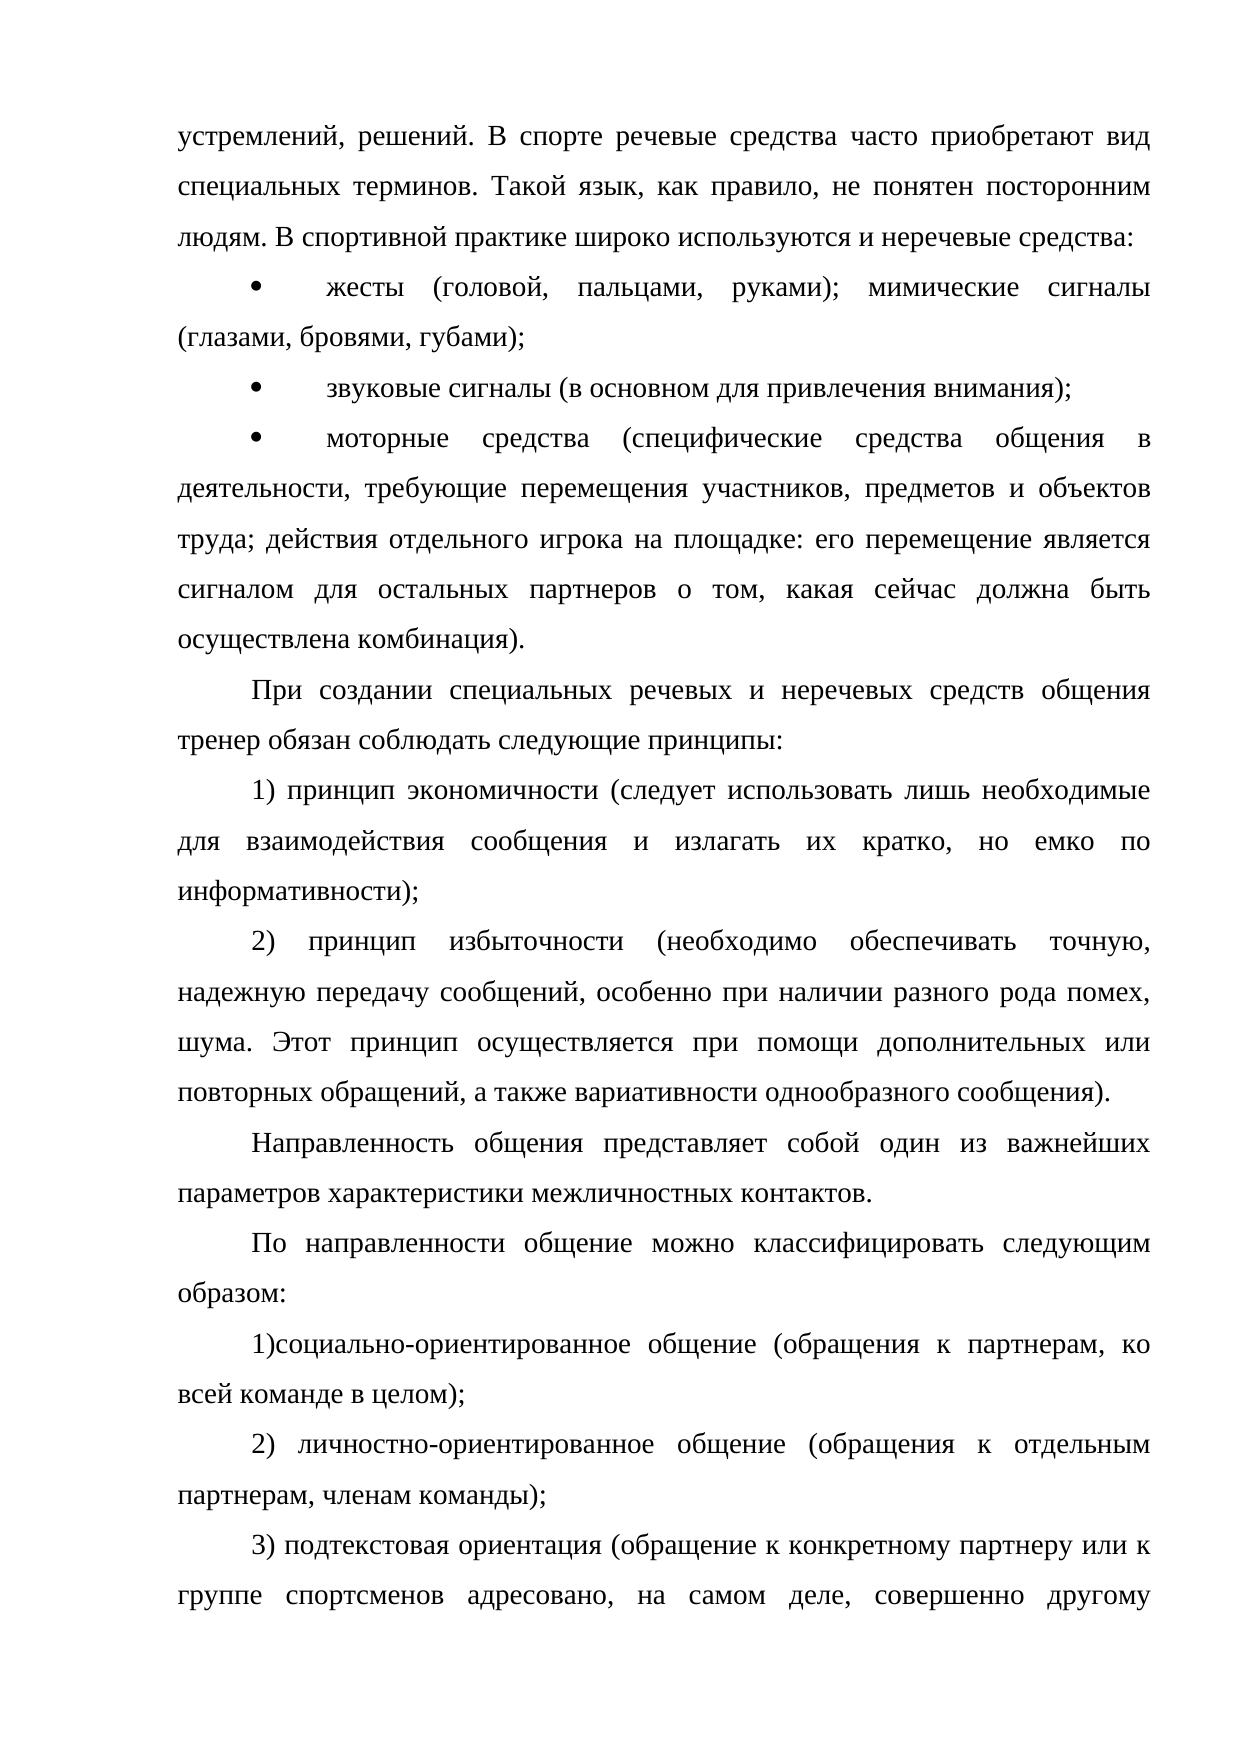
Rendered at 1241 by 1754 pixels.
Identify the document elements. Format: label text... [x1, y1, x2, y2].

text При создании специальных речевых и неречевых средств общения тренер обязан соблюдать следующие принципы: [177, 672, 1152, 756]
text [177, 1527, 1152, 1611]
list звуковые сигналы (в основном для привлечения внимания); [177, 370, 1152, 403]
text По направленности общение можно классифицировать следующим образом: [177, 1225, 1152, 1309]
text Направленность общения представляет собой один из важнейших параметров характеристики межличностных контактов. [177, 1125, 1152, 1208]
text 1)социально-ориентированное общение (обращения к партнерам, ко всей команде в целом); [177, 1326, 1152, 1410]
text 1) принцип экономичности (следует использовать лишь необходимые для взаимодействия сообщения и излагать их краткo, но емко по информативности); [177, 772, 1152, 907]
text 2) личностно-ориентированное общение (обращения к отдельным партнерам, членам команды); [177, 1427, 1152, 1510]
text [177, 118, 1152, 252]
list моторные средства (специфические средства общения в деятельности, требующие перемещения участников, предметов и объектов труда; действия отдельного игрока на площадке: его перемещение является сигналом для остальных партнеров о том, какая сейчас должна быть осуществлена комбинация). [177, 420, 1152, 655]
list жесты (головой, пальцами, руками); мимические сигналы (глазами, бровями, губами); [177, 269, 1152, 353]
text 2) принцип избыточности (необходимо обеспечивать точную, надежную передачу сообщений, особенно при наличии разного рода помех, шума. Этот принцип осуществляется при помощи дополнительных или повторных обращений, а также вариативности однообразного сообщения). [177, 923, 1152, 1108]
